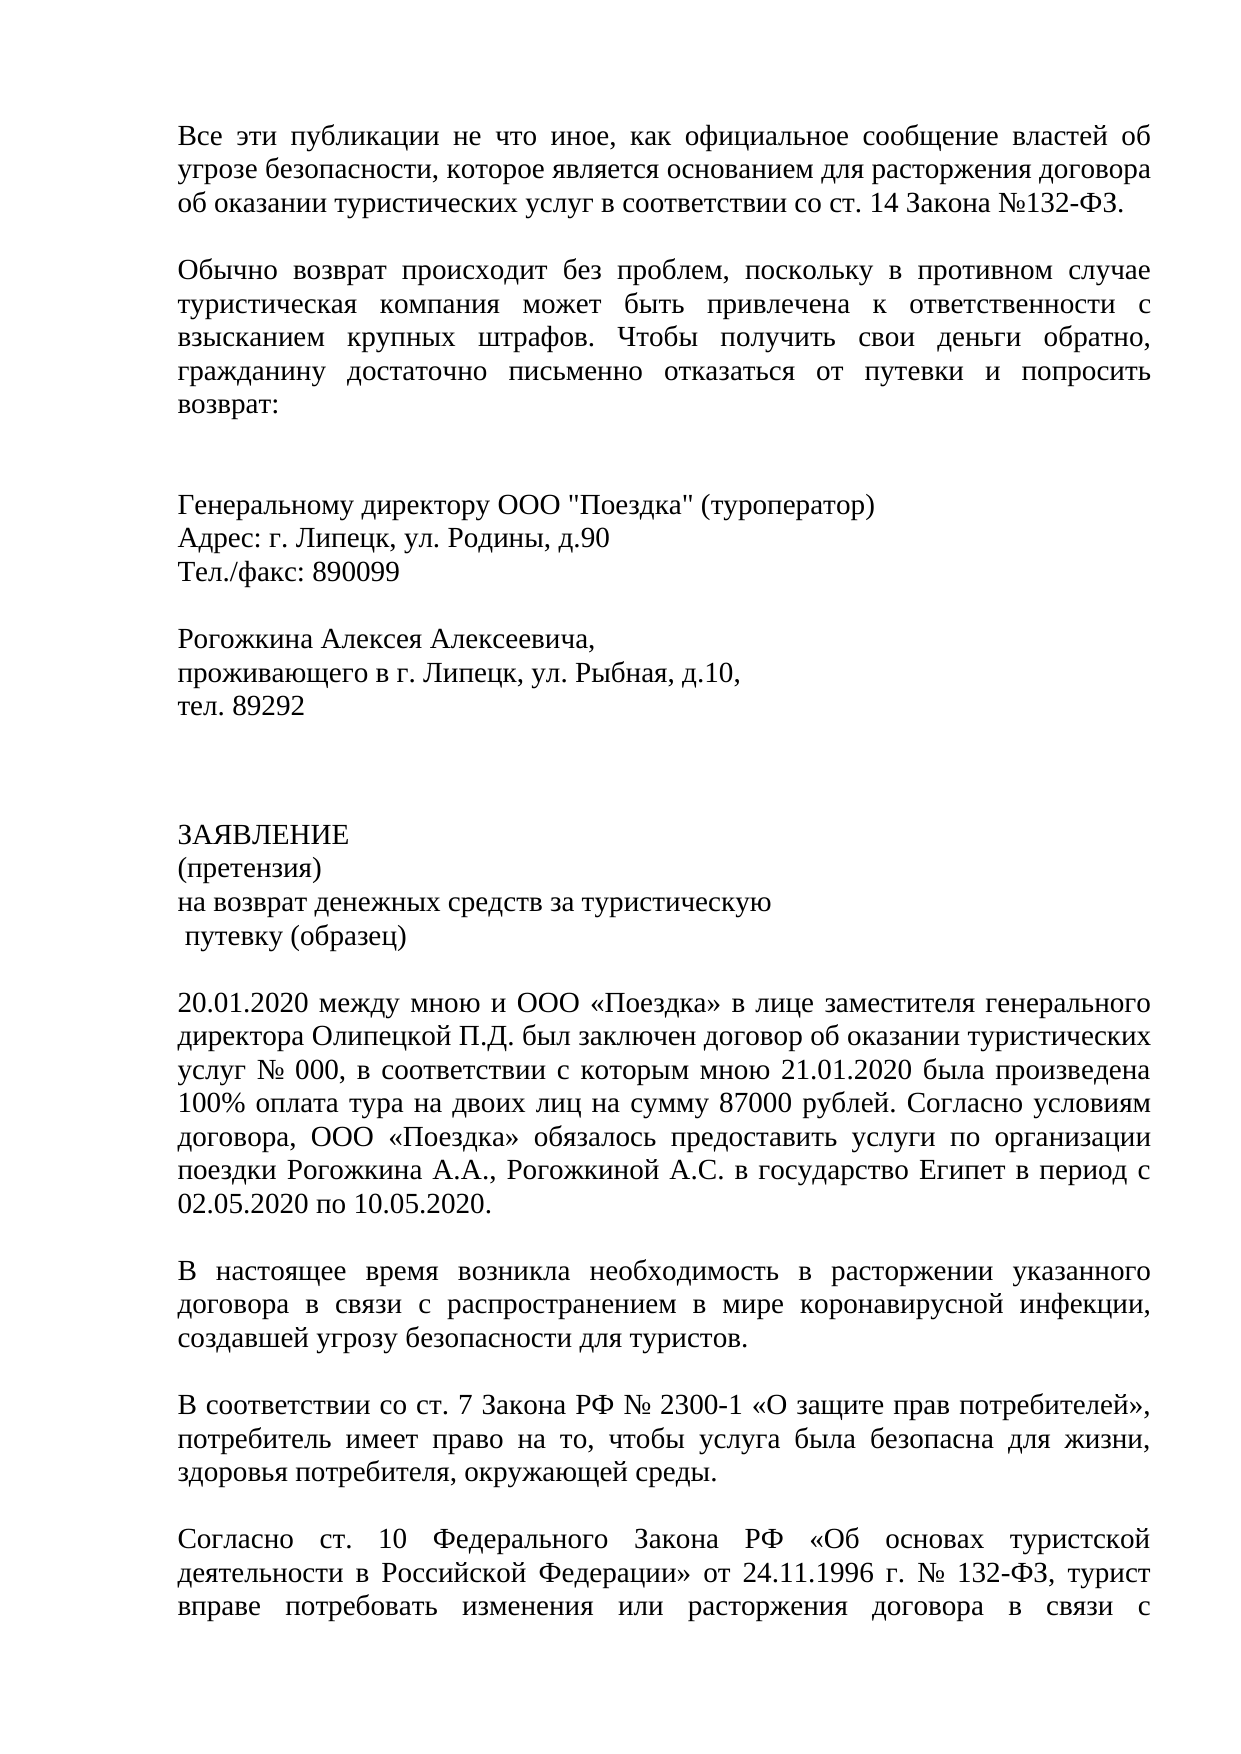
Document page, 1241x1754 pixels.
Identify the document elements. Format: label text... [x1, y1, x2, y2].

text Все эти публикации не что иное, как официальное сообщение властей об угрозе безопасности, которое является основанием для расторжения договора об оказании туристических услуг в соответствии со ст. 14 Закона №132-ФЗ. [177, 118, 1152, 219]
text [177, 1521, 1152, 1622]
text путевку (образец) [177, 918, 1152, 951]
text 20.01.2020 между мною и ООО «Поездка» в лице заместителя генерального директора Олипецкой П.Д. был заключен договор об оказании туристических услуг № 000, в соответствии с которым мною 21.01.2020 была произведена 100% оплата тура на двоих лиц на сумму 87000 рублей. Согласно условиям договора, ООО «Поездка» обязалось предоставить услуги по организации поездки Рогожкина А.А., Рогожкиной А.С. в государство Египет в период с 02.05.2020 по 10.05.2020. [177, 985, 1152, 1219]
text (претензия) [177, 851, 1152, 884]
text проживающего в г. Липецк, ул. Рыбная, д.10, [177, 655, 1152, 688]
text Адрес: г. Липецк, ул. Родины, д.90 [177, 521, 1152, 554]
text Генеральному директору ООО "Поездка" (туроператор) [177, 487, 1152, 521]
text Тел./факс: 890099 [177, 554, 1152, 588]
text В соответствии со ст. 7 Закона РФ № 2300-1 «О защите прав потребителей», потребитель имеет право на то, чтобы услуга была безопасна для жизни, здоровья потребителя, окружающей среды. [177, 1387, 1152, 1488]
text Обычно возврат происходит без проблем, поскольку в противном случае туристическая компания может быть привлечена к ответственности с взысканием крупных штрафов. Чтобы получить свои деньги обратно, гражданину достаточно письменно отказаться от путевки и попросить возврат: [177, 252, 1152, 420]
text Рогожкина Алексея Алексеевича, [177, 621, 1152, 655]
text на возврат денежных средств за туристическую [177, 884, 1152, 918]
text В настоящее время возникла необходимость в расторжении указанного договора в связи с распространением в мире коронавирусной инфекции, создавшей угрозу безопасности для туристов. [177, 1253, 1152, 1354]
text тел. 89292 [177, 688, 1152, 722]
text ЗАЯВЛЕНИЕ [177, 817, 1152, 851]
